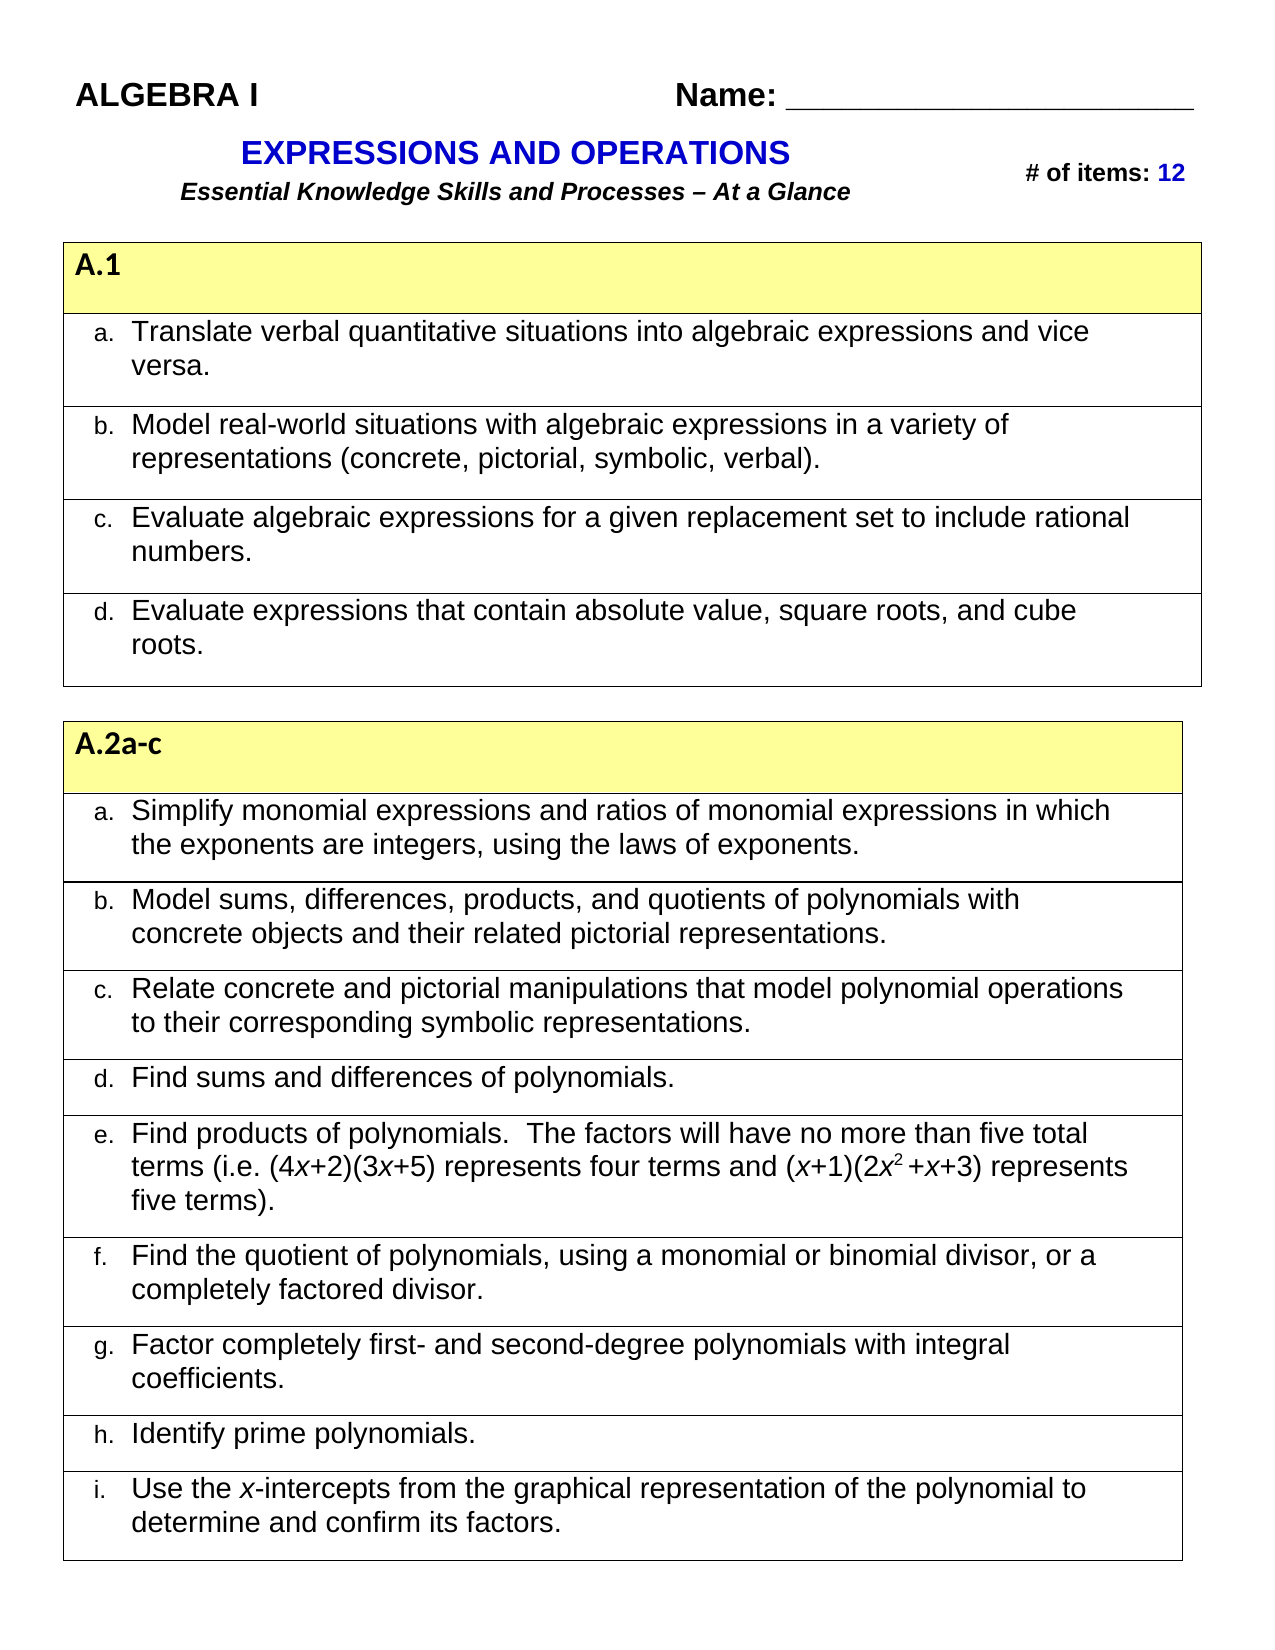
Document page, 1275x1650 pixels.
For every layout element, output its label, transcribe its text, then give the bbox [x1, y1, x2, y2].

text ALGEBRA I Name: ______________________ [75, 75, 1200, 113]
table_header A.1 [64, 243, 1201, 313]
table_cell Find the quotient of polynomials, using a monomial or binomial divisor, or a completely factored divisor. [64, 1238, 1182, 1326]
table_cell Factor completely first- and second-degree polynomials with integral coefficients. [64, 1327, 1182, 1415]
table_header A.2a-c [64, 722, 1182, 792]
table_cell Evaluate expressions that contain absolute value, square roots, and cube roots. [64, 594, 1201, 686]
table_cell Find products of polynomials. The factors will have no more than five total terms (i.e. (4x+2)(3x+5) represents four terms and (x+1)(2x2 +x+3) represents five terms). [64, 1116, 1182, 1237]
table_cell Simplify monomial expressions and ratios of monomial expressions in which the exponents are integers, using the laws of exponents. [64, 794, 1182, 881]
text Essential Knowledge Skills and Processes – At a Glance [75, 177, 1200, 206]
text expressions and operations [75, 133, 1200, 171]
table_cell Model real-world situations with algebraic expressions in a variety of representations (concrete, pictorial, symbolic, verbal). [64, 407, 1201, 499]
table_cell Model sums, differences, products, and quotients of polynomials with concrete objects and their related pictorial representations. [64, 883, 1182, 970]
table_cell Identify prime polynomials. [64, 1416, 1182, 1471]
table_cell Relate concrete and pictorial manipulations that model polynomial operations to their corresponding symbolic representations. [64, 971, 1182, 1059]
table_cell Evaluate algebraic expressions for a given replacement set to include rational numbers. [64, 500, 1201, 592]
table_cell Translate verbal quantitative situations into algebraic expressions and vice versa. [64, 314, 1201, 406]
table_cell Find sums and differences of polynomials. [64, 1060, 1182, 1115]
table_cell Use the x-intercepts from the graphical representation of the polynomial to determine and confirm its factors. [64, 1472, 1182, 1559]
